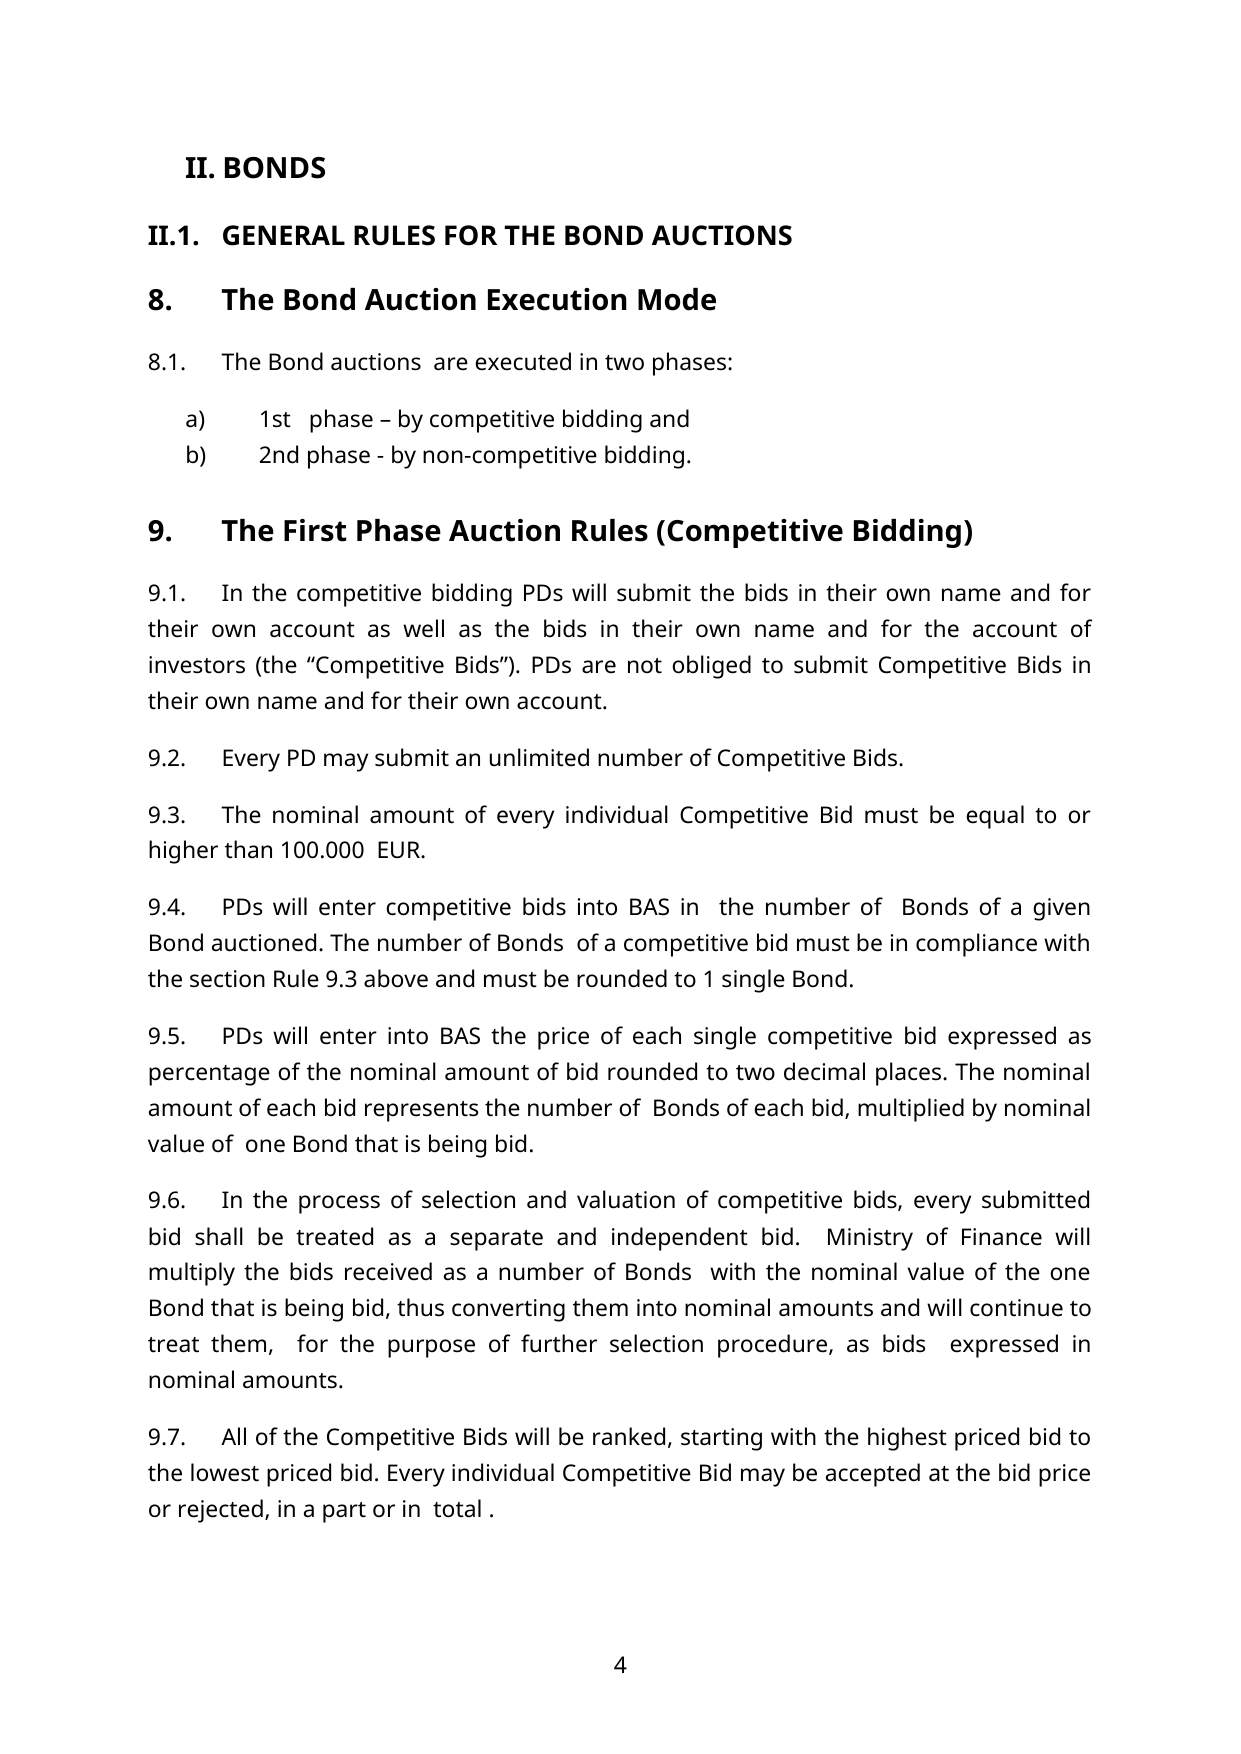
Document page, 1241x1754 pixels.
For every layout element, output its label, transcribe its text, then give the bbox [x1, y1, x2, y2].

text 9.7. All of the Competitive Bids will be ranked, starting with the highest priced bid to the lowest priced bid. Every individual Competitive Bid may be accepted at the bid price or rejected, in a part or in total . [148, 1421, 1093, 1524]
text 8.1. The Bond auctions are executed in two phases: [148, 346, 1093, 377]
subtitle II. BONDS [185, 148, 1093, 187]
text 9.2. Every PD may submit an unlimited number of Competitive Bids. [148, 742, 1093, 773]
subtitle II.1. GENERAL RULES FOR THE BOND AUCTIONS [148, 216, 1093, 253]
text 9.6. In the process of selection and valuation of competitive bids, every submitted bid shall be treated as a separate and independent bid. Ministry of Finance will multiply the bids received as a number of Bonds with the nominal value of the one Bond that is being bid, thus converting them into nominal amounts and will continue to treat them, for the purpose of further selection procedure, as bids expressed in nominal amounts. [148, 1184, 1093, 1395]
list The First Phase Auction Rules (Competitive Bidding) [148, 511, 1093, 550]
list The Bond Auction Execution Mode [148, 280, 1093, 319]
list 2nd phase - by non-competitive bidding. [185, 439, 1093, 470]
text 9.1. In the competitive bidding PDs will submit the bids in their own name and for their own account as well as the bids in their own name and for the account of investors (the “Competitive Bids”). PDs are not obliged to submit Competitive Bids in their own name and for their own account. [148, 577, 1093, 716]
text 9.3. The nominal amount of every individual Competitive Bid must be equal to or higher than 100.000 EUR. [148, 798, 1093, 866]
list 1st phase – by competitive bidding and [185, 403, 1093, 434]
text 9.4. PDs will enter competitive bids into BAS in the number of Bonds of a given Bond auctioned. The number of Bonds of a competitive bid must be in compliance with the section Rule 9.3 above and must be rounded to 1 single Bond. [148, 891, 1093, 994]
text 9.5. PDs will enter into BAS the price of each single competitive bid expressed as percentage of the nominal amount of bid rounded to two decimal places. The nominal amount of each bid represents the number of Bonds of each bid, multiplied by nominal value of one Bond that is being bid. [148, 1020, 1093, 1159]
